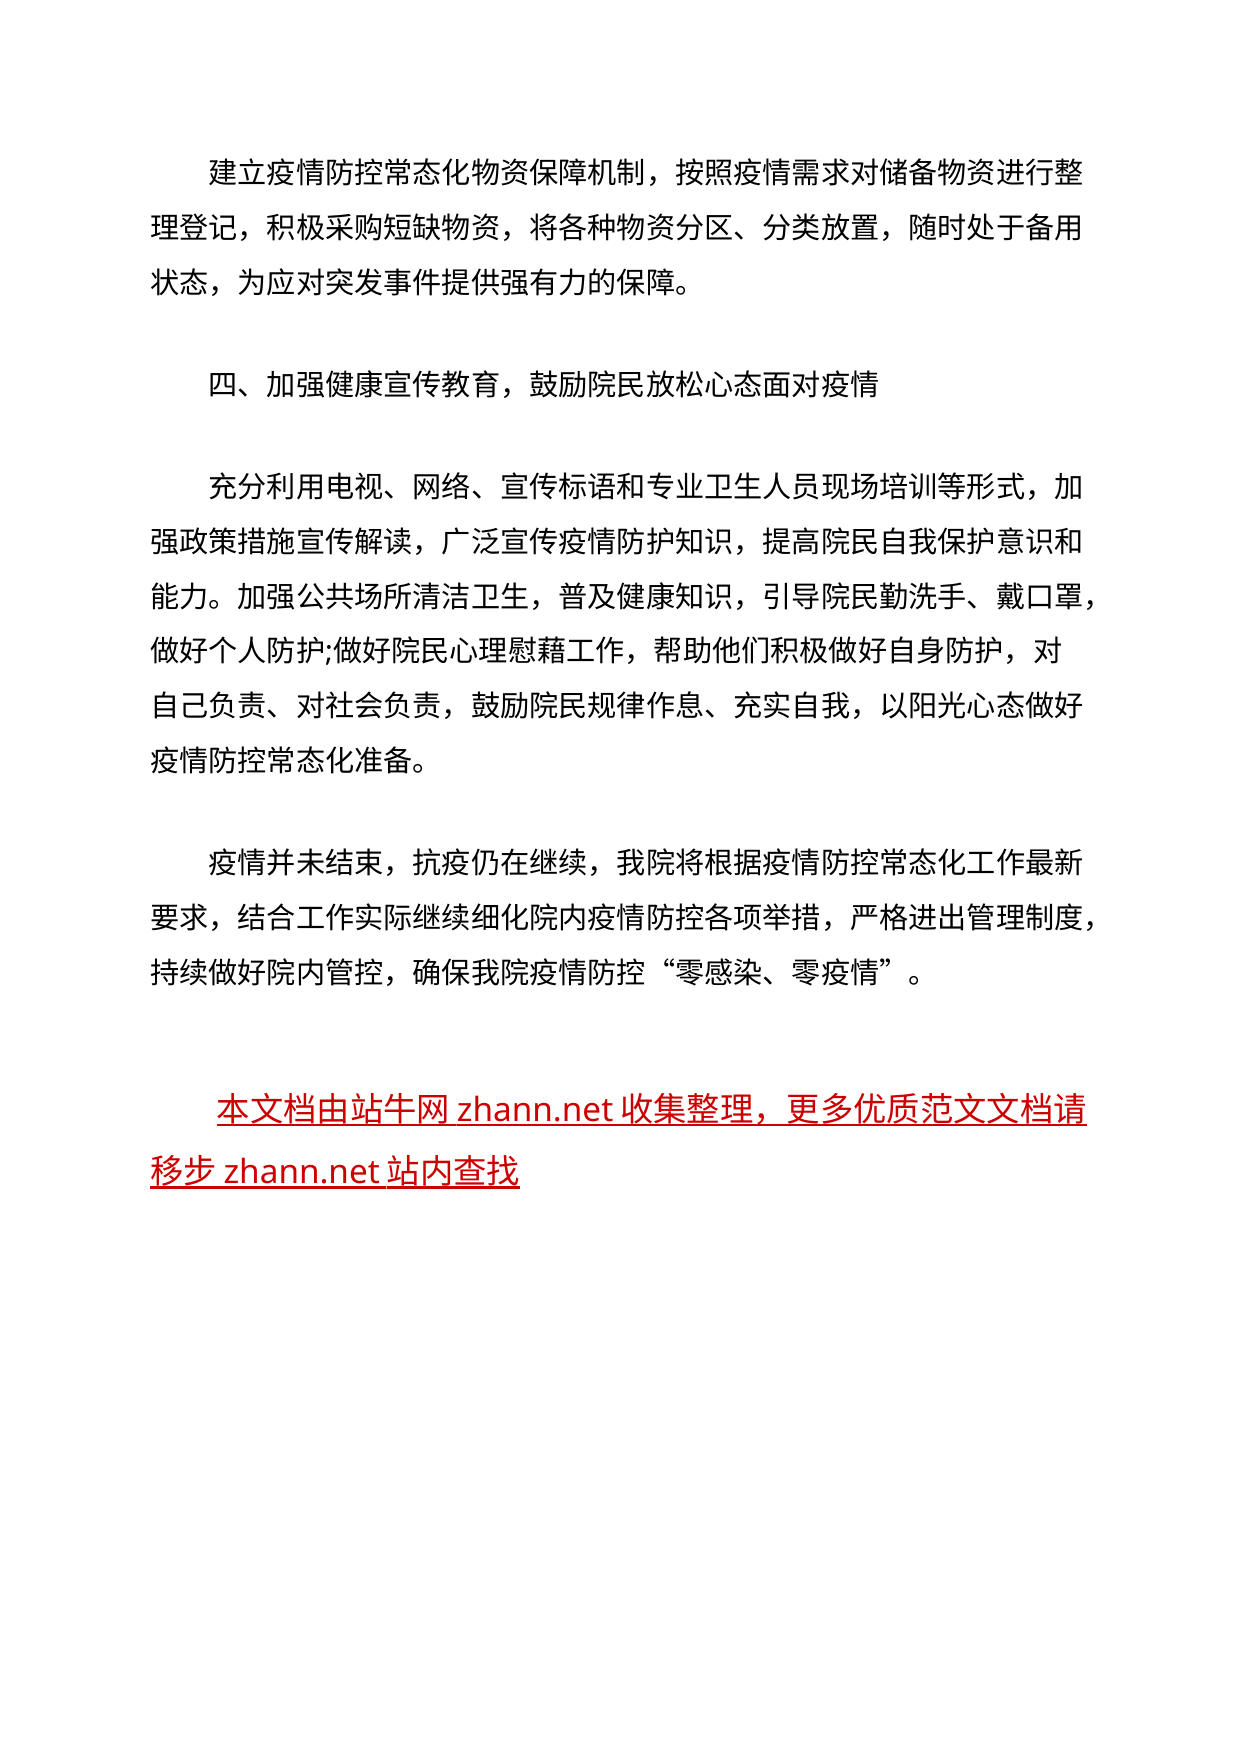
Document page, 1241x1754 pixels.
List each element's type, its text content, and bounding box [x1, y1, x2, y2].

text 本文档由站牛网zhann.net收集整理，更多优质范文文档请移步zhann.net站内查找 [150, 1082, 1090, 1194]
text 四、加强健康宣传教育，鼓励院民放松心态面对疫情 [150, 362, 1090, 404]
text 建立疫情防控常态化物资保障机制，按照疫情需求对储备物资进行整理登记，积极采购短缺物资，将各种物资分区、分类放置，随时处于备用状态，为应对突发事件提供强有力的保障。 [150, 150, 1090, 302]
text 充分利用电视、网络、宣传标语和专业卫生人员现场培训等形式，加强政策措施宣传解读，广泛宣传疫情防护知识，提高院民自我保护意识和能力。加强公共场所清洁卫生，普及健康知识，引导院民勤洗手、戴口罩，做好个人防护;做好院民心理慰藉工作，帮助他们积极做好自身防护，对自己负责、对社会负责，鼓励院民规律作息、充实自我，以阳光心态做好疫情防控常态化准备。 [150, 463, 1090, 780]
text 疫情并未结束，抗疫仍在继续，我院将根据疫情防控常态化工作最新要求，结合工作实际继续细化院内疫情防控各项举措，严格进出管理制度，持续做好院内管控，确保我院疫情防控“零感染、零疫情”。 [150, 840, 1090, 992]
